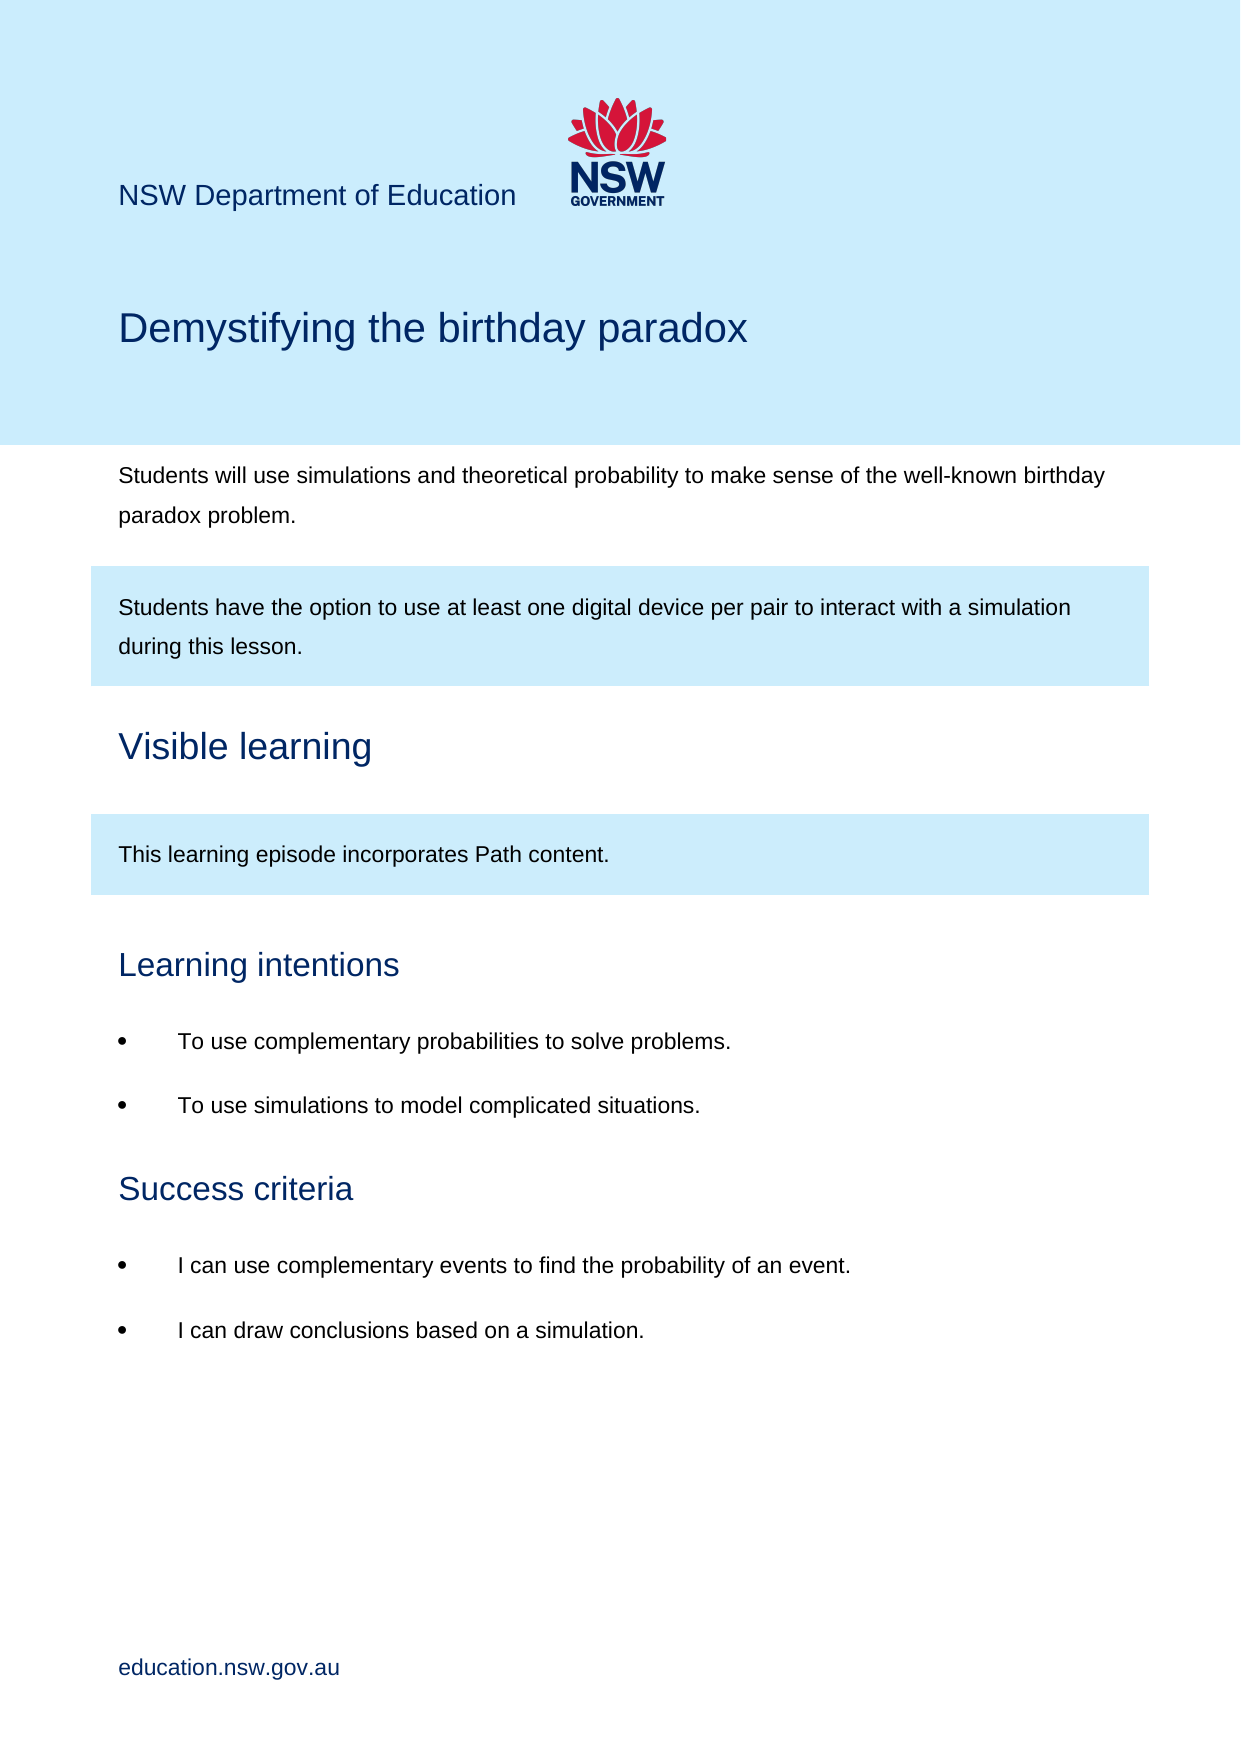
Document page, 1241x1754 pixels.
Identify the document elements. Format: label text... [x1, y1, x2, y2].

list I can use complementary events to find the probability of an event. [118, 1252, 1122, 1278]
subtitle Success criteria [118, 1169, 1122, 1208]
subtitle Visible learning [118, 724, 1122, 768]
subtitle Learning intentions [118, 945, 1122, 984]
list To use complementary probabilities to solve problems. [118, 1028, 1122, 1054]
text This learning episode incorporates Path content. [97, 821, 1143, 888]
subtitle Demystifying the birthday paradox [118, 303, 1122, 351]
text Students will use simulations and theoretical probability to make sense of the well-known birthday paradox problem. [118, 462, 1122, 528]
picture [568, 98, 667, 206]
list I can draw conclusions based on a simulation. [118, 1317, 1122, 1343]
text Students have the option to use at least one digital device per pair to interact with a simulation during this lesson. [97, 573, 1143, 680]
list To use simulations to model complicated situations. [118, 1092, 1122, 1119]
